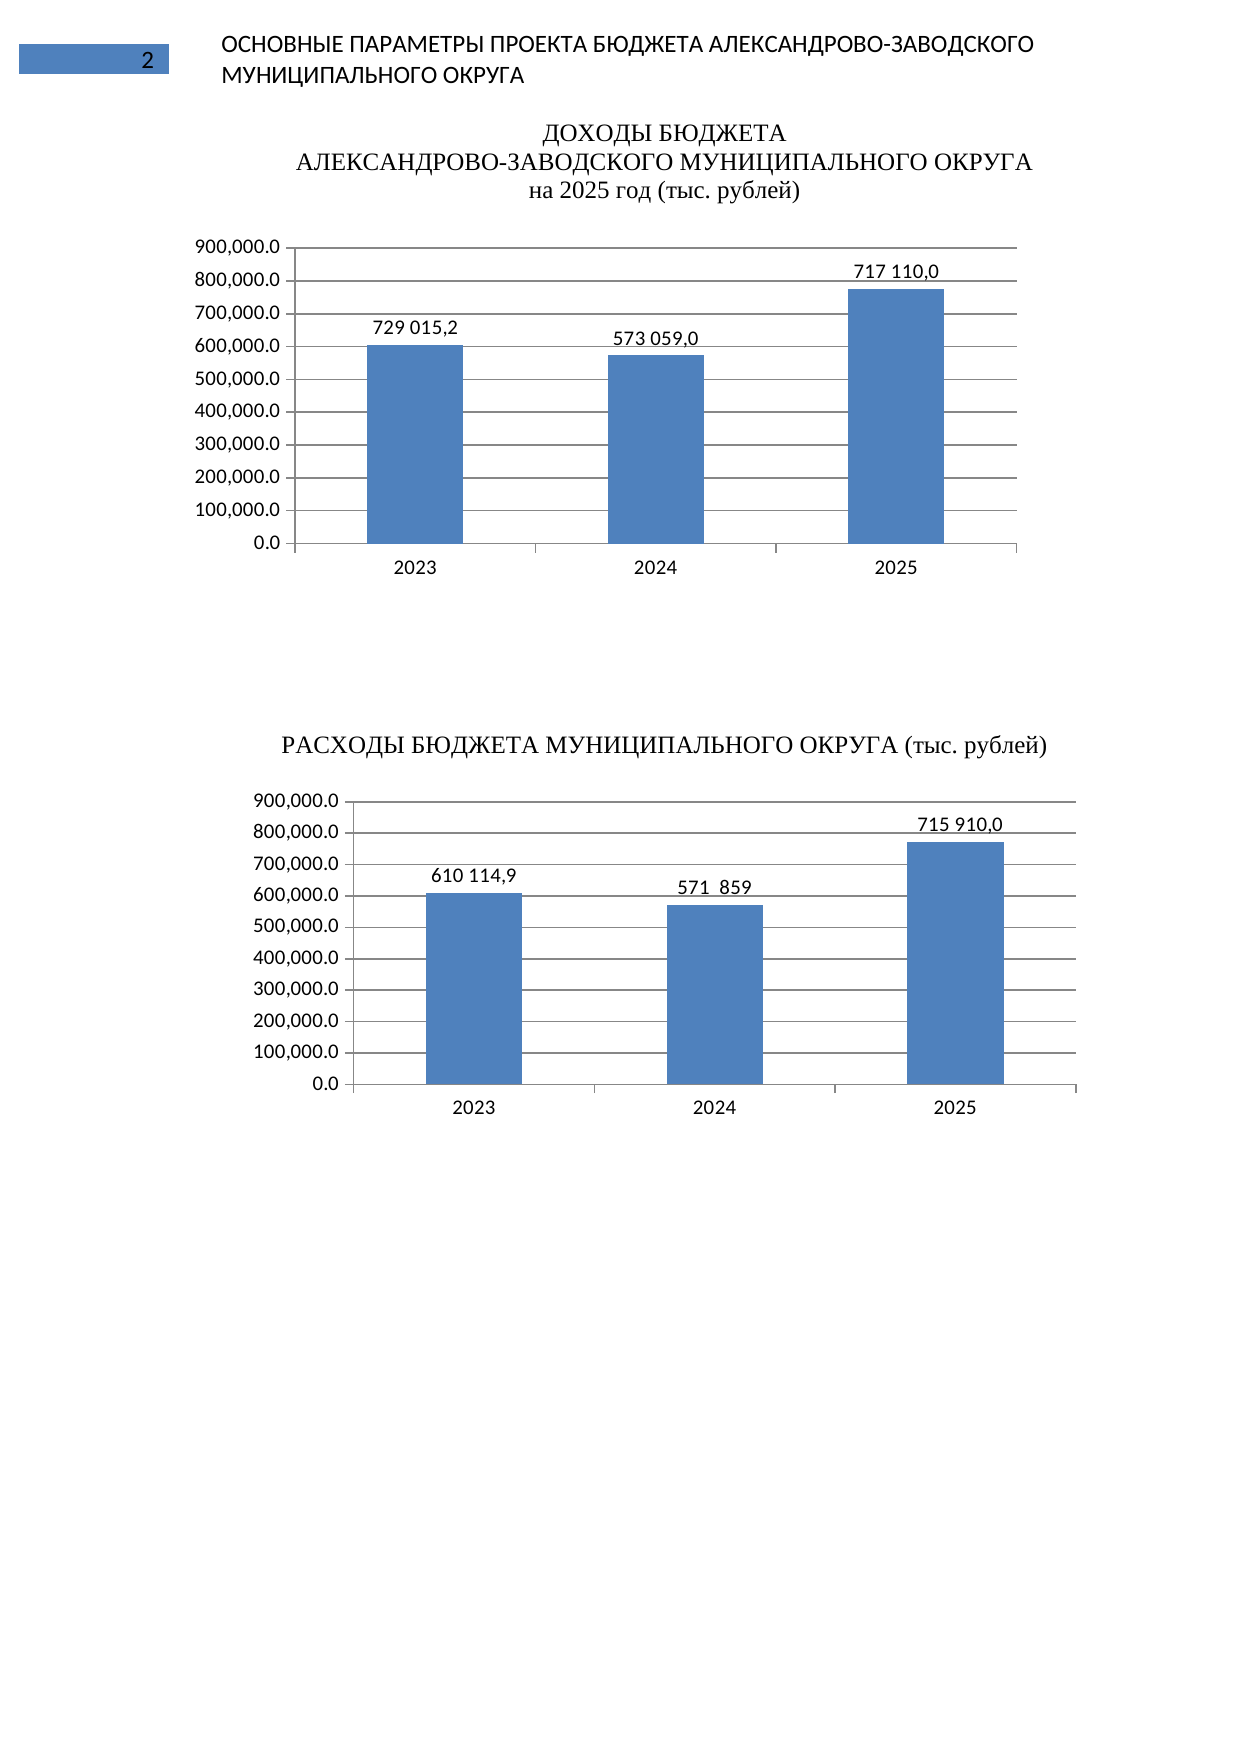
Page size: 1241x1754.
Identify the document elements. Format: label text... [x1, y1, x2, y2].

text на 2025 год (тыс. рублей) [177, 176, 1152, 204]
text ДОХОДЫ БЮДЖЕТА [177, 118, 1152, 147]
text РАСХОДЫ БЮДЖЕТА МУНИЦИПАЛЬНОГО ОКРУГА (тыс. рублей) [177, 730, 1152, 758]
text АЛЕКСАНДРОВО-ЗАВОДСКОГО МУНИЦИПАЛЬНОГО ОКРУГА [177, 147, 1152, 176]
